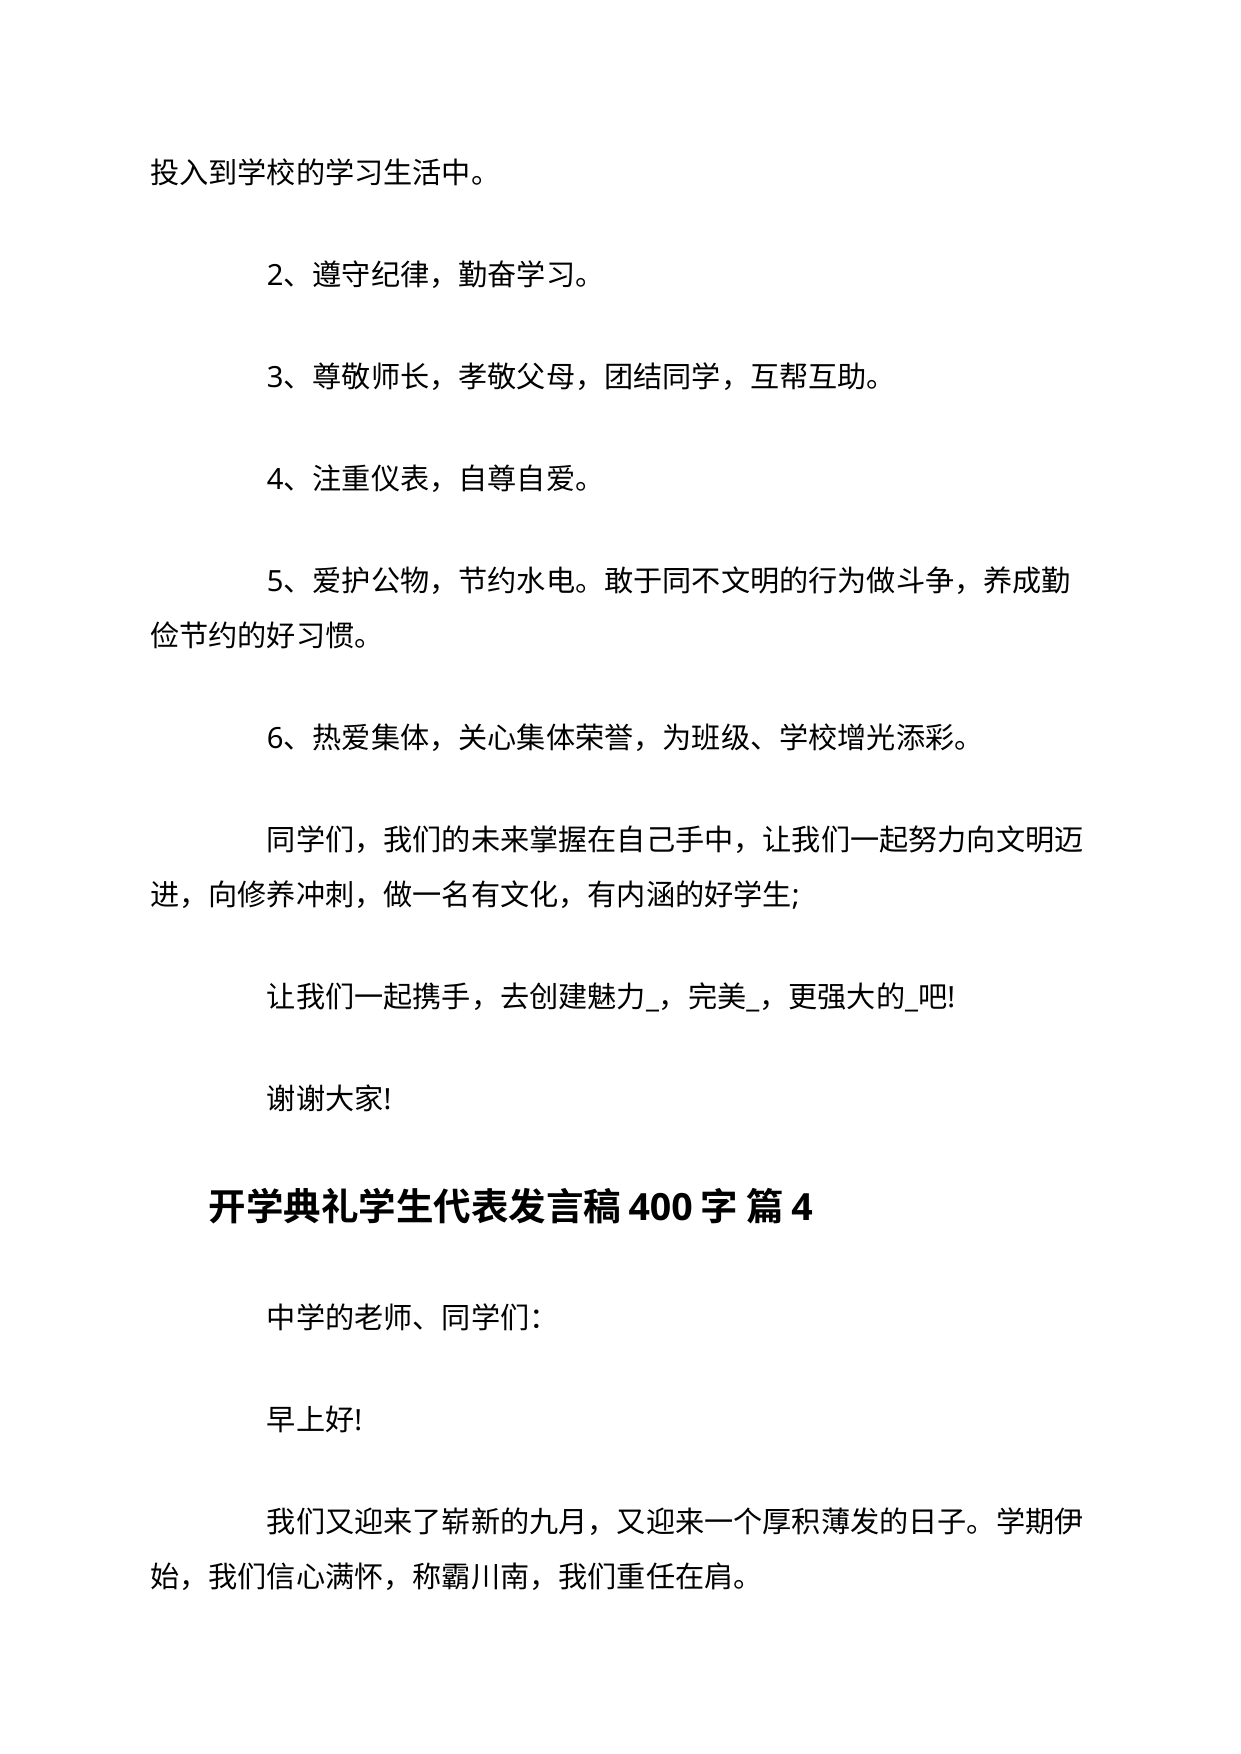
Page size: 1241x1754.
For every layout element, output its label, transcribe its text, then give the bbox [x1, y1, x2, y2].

text 2、遵守纪律，勤奋学习。 [150, 252, 1090, 294]
text 6、热爱集体，关心集体荣誉，为班级、学校增光添彩。 [150, 714, 1090, 757]
text 开学典礼学生代表发言稿400字 篇4 [150, 1177, 1090, 1232]
text 早上好! [150, 1397, 1090, 1439]
text 同学们，我们的未来掌握在自己手中，让我们一起努力向文明迈进，向修养冲刺，做一名有文化，有内涵的好学生; [150, 816, 1090, 914]
text 让我们一起携手，去创建魅力_，完美_，更强大的_吧! [150, 973, 1090, 1016]
text 我们又迎来了崭新的九月，又迎来一个厚积薄发的日子。学期伊始，我们信心满怀，称霸川南，我们重任在肩。 [150, 1499, 1090, 1596]
text 5、爱护公物，节约水电。敢于同不文明的行为做斗争，养成勤俭节约的好习惯。 [150, 558, 1090, 655]
text 3、尊敬师长，孝敬父母，团结同学，互帮互助。 [150, 354, 1090, 396]
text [150, 150, 1090, 192]
text 4、注重仪表，自尊自爱。 [150, 456, 1090, 498]
text 中学的老师、同学们： [150, 1295, 1090, 1337]
text 谢谢大家! [150, 1075, 1090, 1118]
